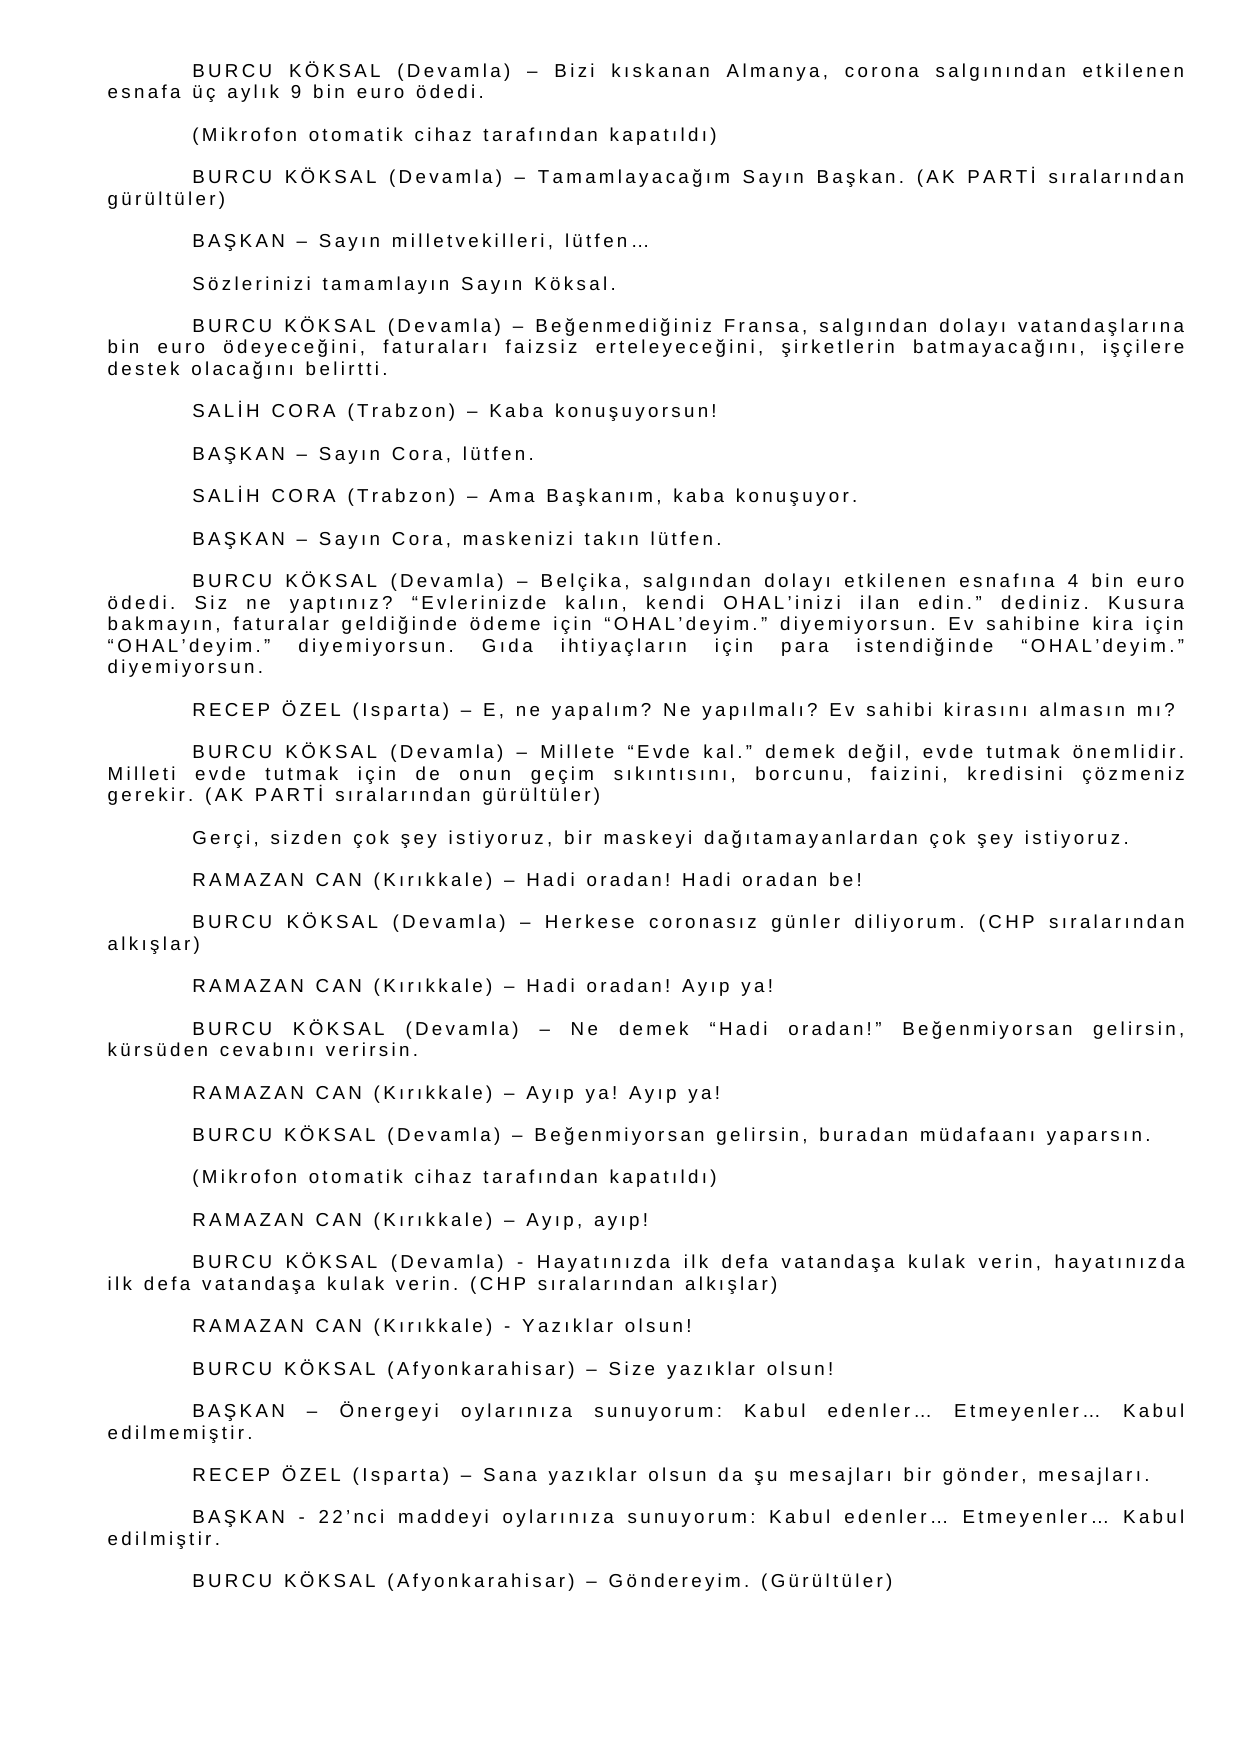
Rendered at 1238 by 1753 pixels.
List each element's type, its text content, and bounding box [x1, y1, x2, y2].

text RAMAZAN CAN (Kırıkkale) – Ayıp, ayıp! [107, 1209, 1186, 1230]
text RECEP ÖZEL (Isparta) – E, ne yapalım? Ne yapılmalı? Ev sahibi kirasını almasın mı? [107, 698, 1186, 720]
text RAMAZAN CAN (Kırıkkale) – Hadi oradan! Hadi oradan be! [107, 869, 1186, 890]
text BURCU KÖKSAL (Devamla) – Beğenmediğiniz Fransa, salgından dolayı vatandaşlarına bin euro ödeyeceğini, faturaları faizsiz erteleyeceğini, şirketlerin batmayacağını, işçilere destek olacağını belirtti. [107, 315, 1186, 379]
text SALİH CORA (Trabzon) – Ama Başkanım, kaba konuşuyor. [107, 485, 1186, 507]
text BAŞKAN – Sayın Cora, maskenizi takın lütfen. [107, 527, 1186, 549]
text RAMAZAN CAN (Kırıkkale) – Ayıp ya! Ayıp ya! [107, 1082, 1186, 1103]
text BURCU KÖKSAL (Afyonkarahisar) – Size yazıklar olsun! [107, 1357, 1186, 1379]
text BURCU KÖKSAL (Devamla) – Tamamlayacağım Sayın Başkan. (AK PARTİ sıralarından gürültüler) [107, 166, 1186, 209]
text BURCU KÖKSAL (Devamla) – Beğenmiyorsan gelirsin, buradan müdafaanı yaparsın. [107, 1124, 1186, 1146]
text (Mikrofon otomatik cihaz tarafından kapatıldı) [107, 124, 1186, 145]
text BURCU KÖKSAL (Devamla) – Belçika, salgından dolayı etkilenen esnafına 4 bin euro ödedi. Siz ne yaptınız? “Evlerinizde kalın, kendi OHAL’inizi ilan edin.” dediniz. Kusura bakmayın, faturalar geldiğinde ödeme için “OHAL’deyim.” diyemiyorsun. Ev sahibine kira için “OHAL’deyim.” diyemiyorsun. Gıda ihtiyaçların için para istendiğinde “OHAL’deyim.” diyemiyorsun. [107, 570, 1186, 678]
text BURCU KÖKSAL (Devamla) - Hayatınızda ilk defa vatandaşa kulak verin, hayatınızda ilk defa vatandaşa kulak verin. (CHP sıralarından alkışlar) [107, 1251, 1186, 1294]
text BURCU KÖKSAL (Devamla) – Bizi kıskanan Almanya, corona salgınından etkilenen esnafa üç aylık 9 bin euro ödedi. [107, 60, 1186, 103]
text Gerçi, sizden çok şey istiyoruz, bir maskeyi dağıtamayanlardan çok şey istiyoruz. [107, 826, 1186, 848]
text (Mikrofon otomatik cihaz tarafından kapatıldı) [107, 1166, 1186, 1188]
text BURCU KÖKSAL (Afyonkarahisar) – Göndereyim. (Gürültüler) [107, 1570, 1186, 1592]
text BAŞKAN - 22’nci maddeyi oylarınıza sunuyorum: Kabul edenler… Etmeyenler… Kabul edilmiştir. [107, 1506, 1186, 1549]
text BAŞKAN – Sayın Cora, lütfen. [107, 443, 1186, 464]
text BURCU KÖKSAL (Devamla) – Ne demek “Hadi oradan!” Beğenmiyorsan gelirsin, kürsüden cevabını verirsin. [107, 1018, 1186, 1061]
text Sözlerinizi tamamlayın Sayın Köksal. [107, 272, 1186, 294]
text SALİH CORA (Trabzon) – Kaba konuşuyorsun! [107, 400, 1186, 422]
text BAŞKAN – Önergeyi oylarınıza sunuyorum: Kabul edenler… Etmeyenler… Kabul edilmemiştir. [107, 1400, 1186, 1443]
text RAMAZAN CAN (Kırıkkale) – Hadi oradan! Ayıp ya! [107, 975, 1186, 997]
text BAŞKAN – Sayın milletvekilleri, lütfen… [107, 230, 1186, 252]
text RECEP ÖZEL (Isparta) – Sana yazıklar olsun da şu mesajları bir gönder, mesajları. [107, 1464, 1186, 1485]
text RAMAZAN CAN (Kırıkkale) - Yazıklar olsun! [107, 1315, 1186, 1337]
text BURCU KÖKSAL (Devamla) – Millete “Evde kal.” demek değil, evde tutmak önemlidir. Milleti evde tutmak için de onun geçim sıkıntısını, borcunu, faizini, kredisini çözmeniz gerekir. (AK PARTİ sıralarından gürültüler) [107, 741, 1186, 806]
text BURCU KÖKSAL (Devamla) – Herkese coronasız günler diliyorum. (CHP sıralarından alkışlar) [107, 911, 1186, 954]
